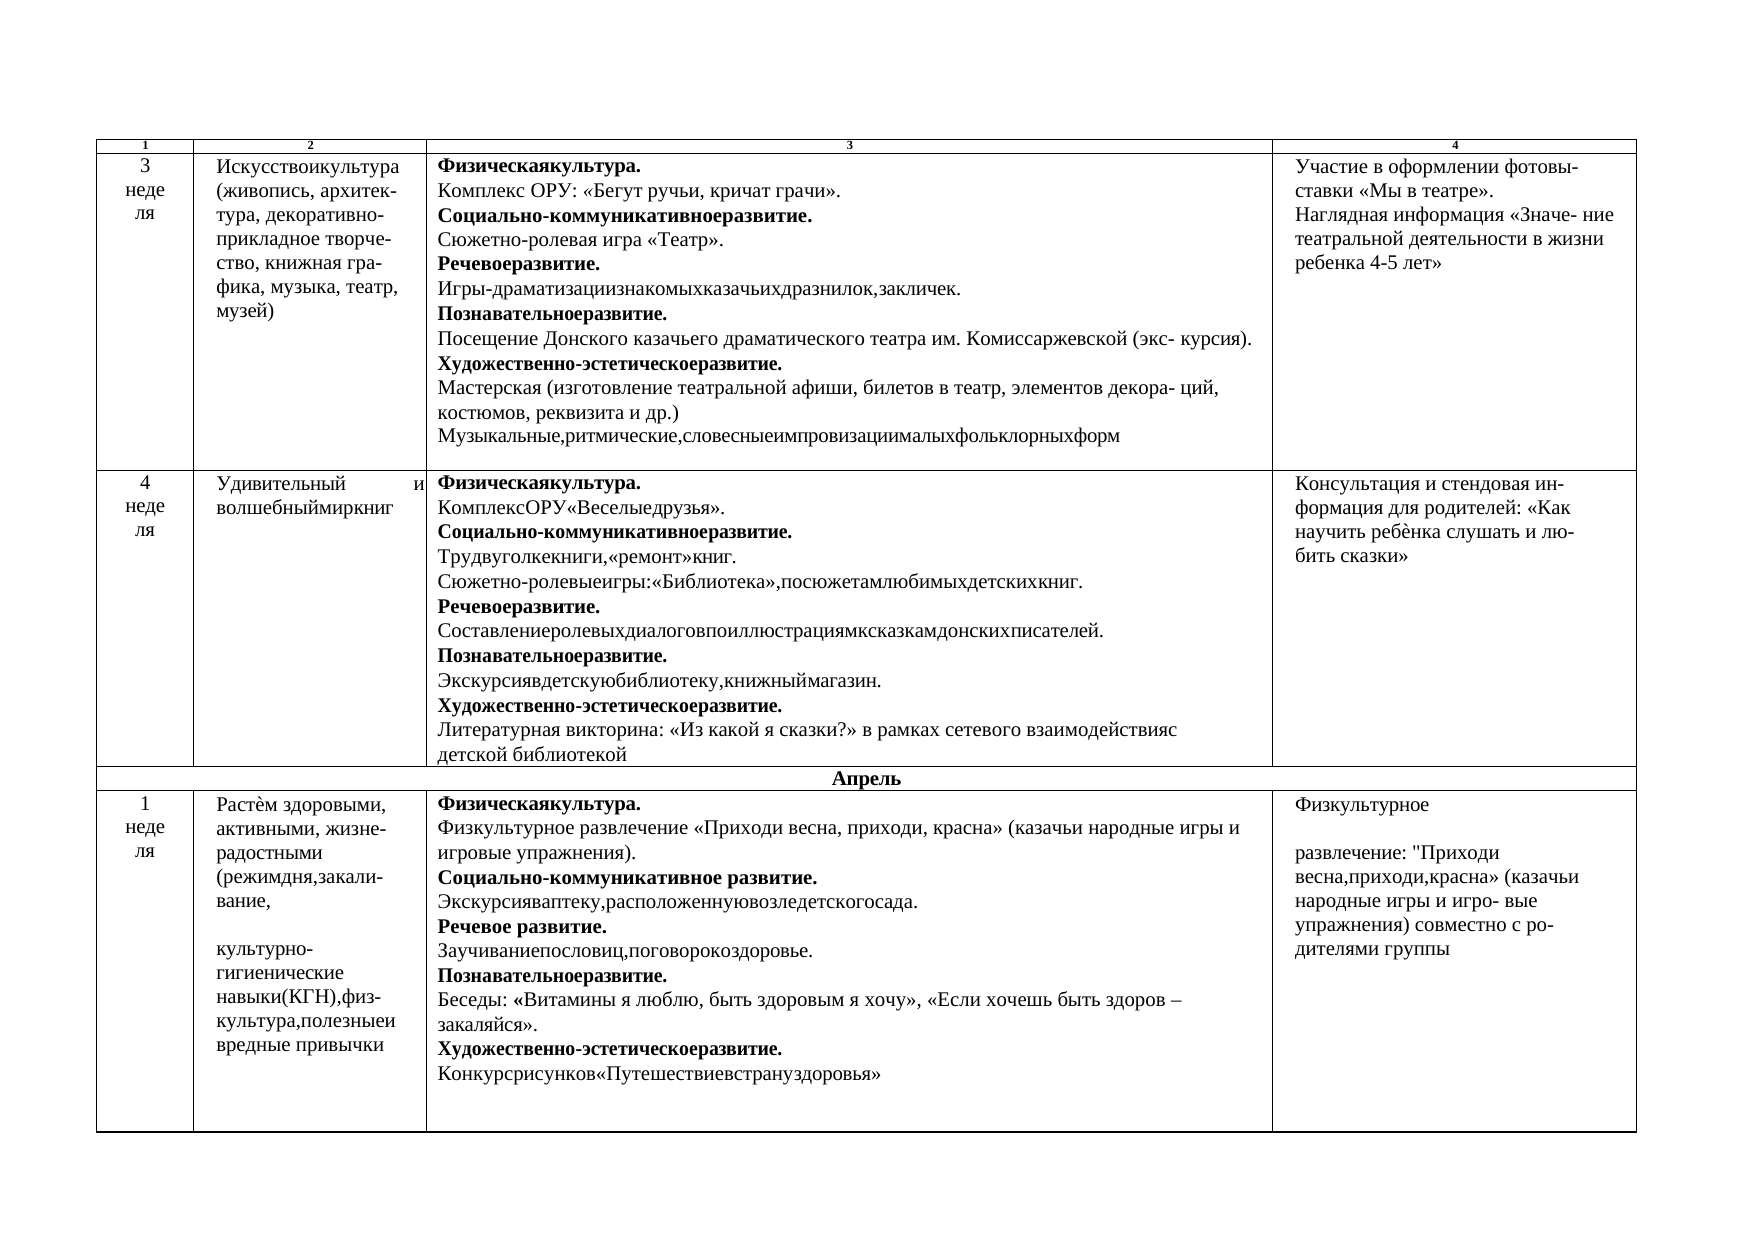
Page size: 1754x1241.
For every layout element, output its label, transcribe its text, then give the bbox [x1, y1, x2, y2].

table_cell Физическаякультура. Комплекс ОРУ: «Бегут ручьи, кричат грачи». Социально-коммуникативноеразвитие. Сюжетно-ролевая игра «Театр». Речевоеразвитие. Игры-драматизациизнакомыхказачьихдразнилок,закличек. Познавательноеразвитие. Посещение Донского казачьего драматического театра им. Комиссаржевской (экс- курсия). Художественно-эстетическоеразвитие. Мастерская (изготовление театральной афиши, билетов в театр, элементов декора- ций, костюмов, реквизита и др.) Музыкальные,ритмические,словесныеимпровизациималыхфольклорныхформ [427, 154, 1272, 469]
table_cell Искусствоикультура (живопись, архитек- тура, декоративно- прикладное творче- ство, книжная гра- фика, музыка, театр, музей) [194, 154, 426, 469]
table_cell Физическаякультура. КомплексОРУ«Веселыедрузья». Социально-коммуникативноеразвитие. Трудвуголкекниги,«ремонт»книг. Сюжетно-ролевыеигры:«Библиотека»,посюжетамлюбимыхдетскихкниг. Речевоеразвитие. Составлениеролевыхдиалоговпоиллюстрациямксказкамдонскихписателей. Познавательноеразвитие. Экскурсиявдетскуюбиблиотеку,книжныймагазин. Художественно-эстетическоеразвитие. Литературная викторина: «Из какой я сказки?» в рамках сетевого взаимодействияс детской библиотекой [427, 471, 1272, 766]
table_cell Физкультурное развлечение: "Приходи весна,приходи,красна» (казачьи народные игры и игро- вые упражнения) совместно с ро- дителями группы [1273, 791, 1636, 1131]
table_header 2 [194, 140, 426, 153]
table_cell 1 неделя [97, 791, 193, 1131]
table_cell Растѐм здоровыми, активными, жизне- радостными (режимдня,закали- вание, культурно- гигиенические навыки(КГН),физ- культура,полезныеи вредные привычки [194, 791, 426, 1131]
table_cell Апрель [97, 767, 1636, 790]
table_cell Физическаякультура. Физкультурное развлечение «Приходи весна, приходи, красна» (казачьи народные игры и игровые упражнения). Социально-коммуникативное развитие. Экскурсияваптеку,расположеннуювозледетскогосада. Речевое развитие. Заучиваниепословиц,поговорокоздоровье. Познавательноеразвитие. Беседы: «Витамины я люблю, быть здоровым я хочу», «Если хочешь быть здоров – закаляйся». Художественно-эстетическоеразвитие. Конкурсрисунков«Путешествиевстрануздоровья» [427, 791, 1272, 1131]
table_cell 3 неделя [97, 154, 193, 469]
table_cell 4 неделя [97, 471, 193, 766]
table_header 3 [427, 140, 1272, 153]
table_header 4 [1273, 140, 1636, 153]
table_cell Участие в оформлении фотовы- ставки «Мы в театре». Наглядная информация «Значе- ние театральной деятельности в жизни ребенка 4-5 лет» [1273, 154, 1636, 469]
table_header 1 [97, 140, 193, 153]
table_cell Консультация и стендовая ин- формация для родителей: «Как научить ребѐнка слушать и лю- бить сказки» [1273, 471, 1636, 766]
table_cell Удивительный и волшебныймиркниг [194, 471, 426, 766]
